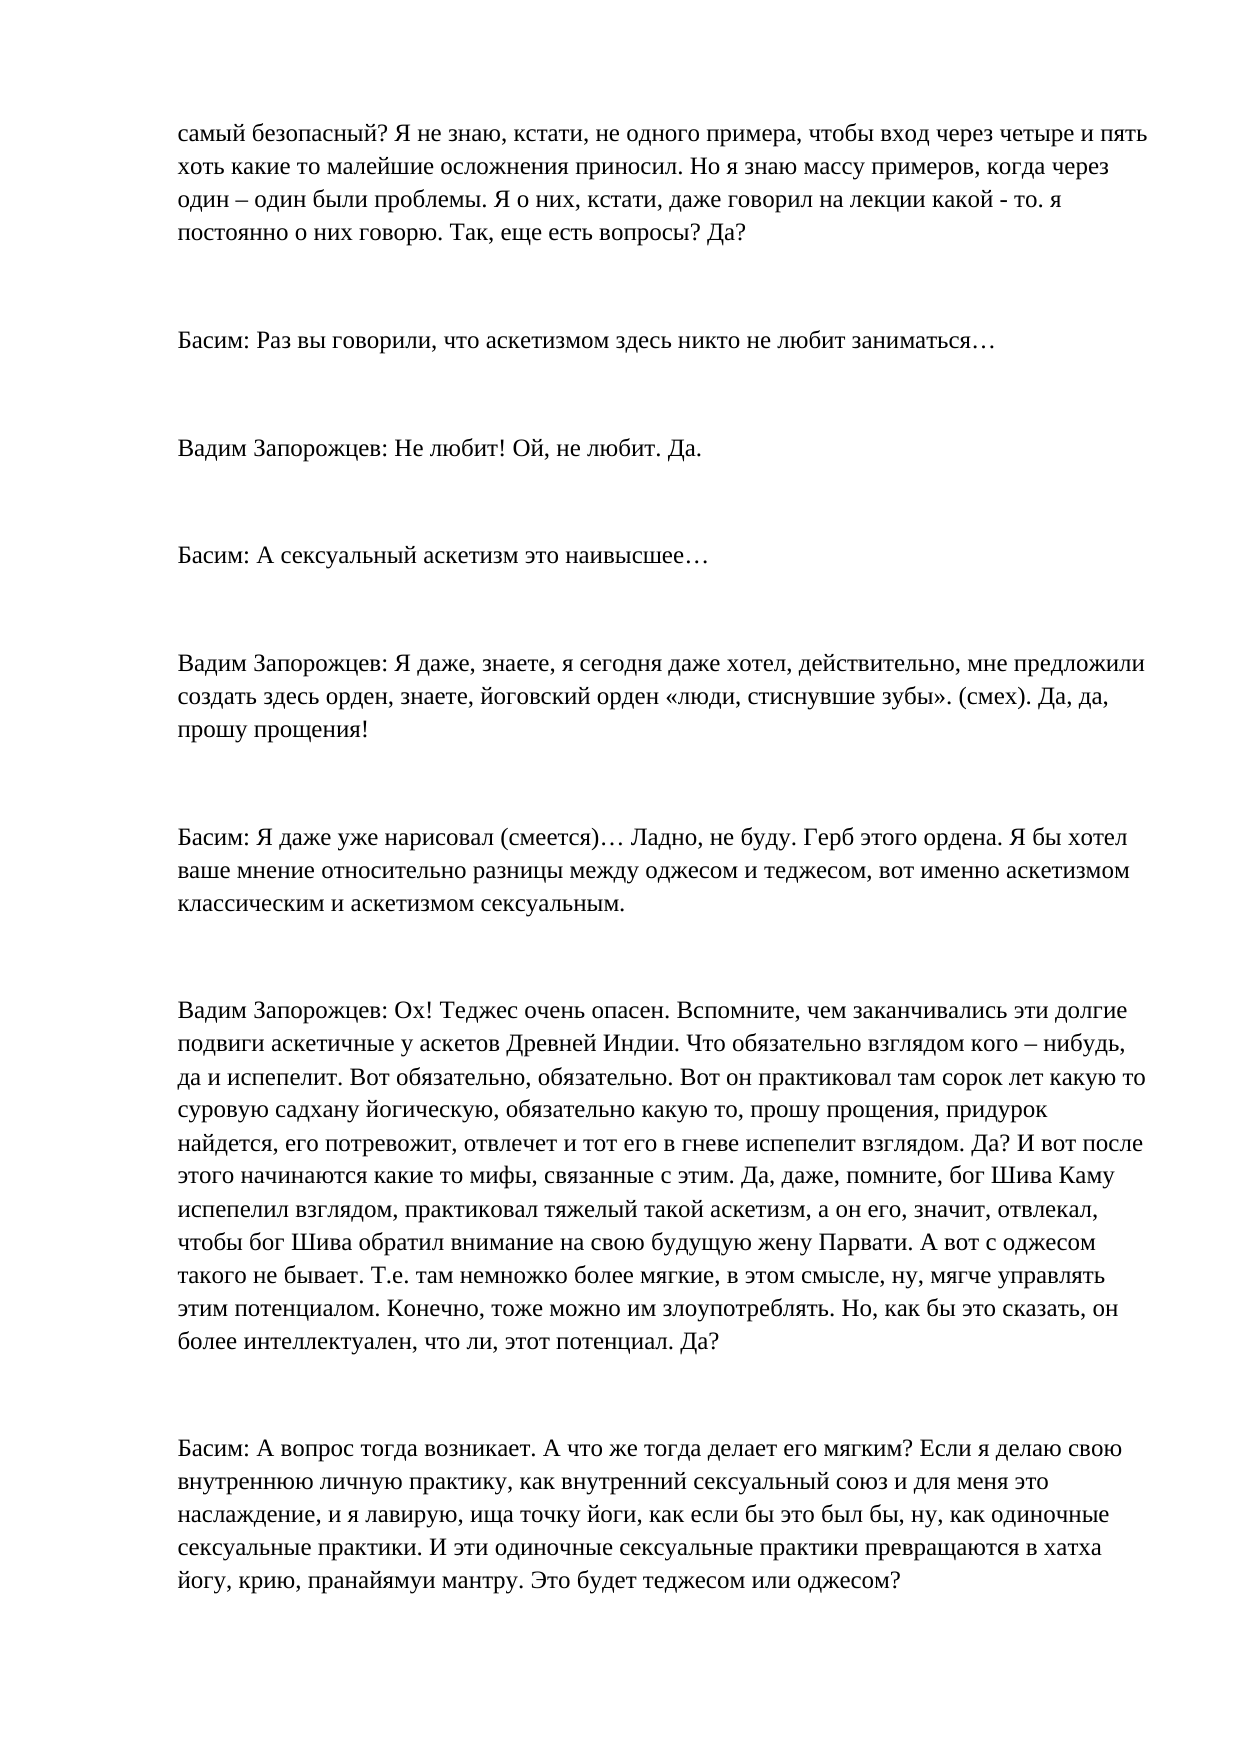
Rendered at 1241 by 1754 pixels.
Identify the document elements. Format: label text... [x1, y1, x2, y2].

text Басим: А сексуальный аскетизм это наивысшее… [177, 540, 1152, 569]
text Басим: А вопрос тогда возникает. А что же тогда делает его мягким? Если я делаю свою внутреннюю личную практику, как внутренний сексуальный союз и для меня это наслаждение, и я лавирую, ища точку йоги, как если бы это был бы, ну, как одиночные сексуальные практики. И эти одиночные сексуальные практики превращаются в хатха йогу, крию, пранайямуи мантру. Это будет теджесом или оджесом? [177, 1433, 1152, 1594]
text Вадим Запорожцев: Ох! Теджес очень опасен. Вспомните, чем заканчивались эти долгие подвиги аскетичные у аскетов Древней Индии. Что обязательно взглядом кого – нибудь, да и испепелит. Вот обязательно, обязательно. Вот он практиковал там сорок лет какую то суровую садхану йогическую, обязательно какую то, прошу прощения, придурок найдется, его потревожит, отвлечет и тот его в гневе испепелит взглядом. Да? И вот после этого начинаются какие то мифы, связанные с этим. Да, даже, помните, бог Шива Каму испепелил взглядом, практиковал тяжелый такой аскетизм, а он его, значит, отвлекал, чтобы бог Шива обратил внимание на свою будущую жену Парвати. А вот с оджесом такого не бывает. Т.е. там немножко более мягкие, в этом смысле, ну, мягче управлять этим потенциалом. Конечно, тоже можно им злоупотреблять. Но, как бы это сказать, он более интеллектуален, что ли, этот потенциал. Да? [177, 996, 1152, 1354]
text Вадим Запорожцев: Не любит! Ой, не любит. Да. [177, 433, 1152, 461]
text Басим: Я даже уже нарисовал (смеется)… Ладно, не буду. Герб этого ордена. Я бы хотел ваше мнение относительно разницы между оджесом и теджесом, вот именно аскетизмом классическим и аскетизмом сексуальным. [177, 822, 1152, 917]
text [177, 118, 1152, 246]
text Вадим Запорожцев: Я даже, знаете, я сегодня даже хотел, действительно, мне предложили создать здесь орден, знаете, йоговский орден «люди, стиснувшие зубы». (смех). Да, да, прошу прощения! [177, 648, 1152, 743]
text Басим: Раз вы говорили, что аскетизмом здесь никто не любит заниматься… [177, 325, 1152, 354]
